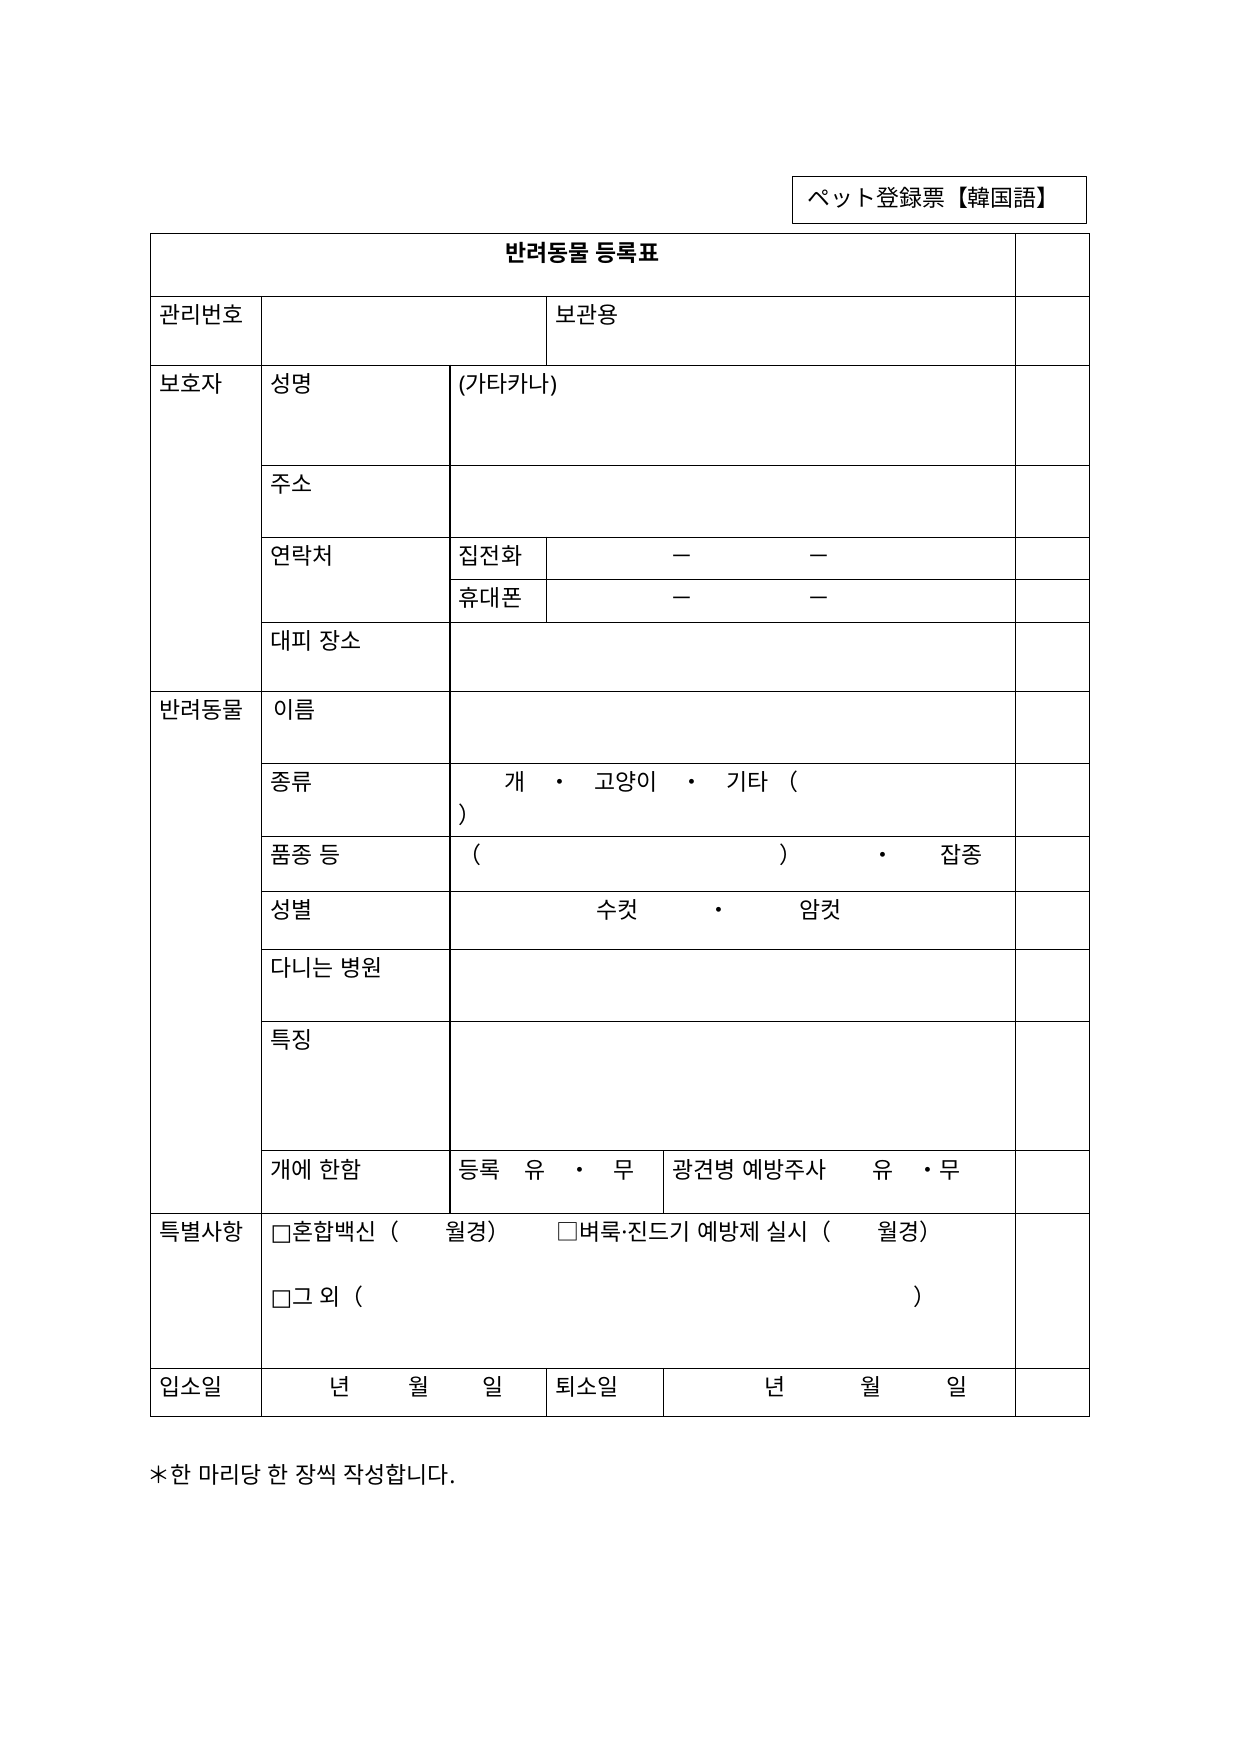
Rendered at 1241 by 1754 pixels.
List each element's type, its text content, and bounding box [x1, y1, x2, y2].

table_cell [1016, 950, 1089, 1021]
table_cell 보관용 [547, 297, 1015, 364]
table_cell 다니는 병원 [262, 950, 449, 1021]
text ＊한 마리당 한 장씩 작성합니다. [147, 1457, 1090, 1490]
table_cell 연락처 [262, 538, 449, 622]
table_cell [262, 297, 546, 364]
table_cell [1016, 1022, 1089, 1150]
table_cell 특징 [262, 1022, 449, 1150]
table_cell － － [547, 580, 1015, 622]
table_cell 대피 장소 [262, 623, 449, 691]
table_cell [451, 466, 1015, 537]
table_cell [1016, 297, 1089, 364]
table_cell [1016, 692, 1089, 762]
table_header [1016, 234, 1089, 296]
table_cell 수컷 ・ 암컷 [451, 892, 1015, 949]
table_cell 년 월 일 [664, 1369, 1015, 1416]
table_cell 집전화 [451, 538, 546, 579]
table_cell [1016, 837, 1089, 891]
table_cell [1016, 1214, 1089, 1368]
table_cell 개 ・ 고양이 ・ 기타 （ ） [451, 764, 1015, 836]
table_cell (가타카나) [451, 366, 1015, 464]
table_cell 특별사항 [151, 1214, 261, 1368]
table_cell 입소일 [151, 1369, 261, 1416]
table_cell 보호자 [151, 366, 261, 691]
table_cell 품종 등 [262, 837, 449, 891]
table_cell 퇴소일 [547, 1369, 663, 1416]
table_cell [1016, 1151, 1089, 1213]
table_cell 반려동물 [151, 692, 261, 1213]
table_cell 이름 [262, 692, 449, 762]
table_cell [1016, 538, 1089, 579]
table_cell [451, 623, 1015, 691]
table_cell （ ） ・ 잡종 [451, 837, 1015, 891]
table_cell 년 월 일 [262, 1369, 546, 1416]
table_cell 관리번호 [151, 297, 261, 364]
table_cell [1016, 366, 1089, 464]
table_cell [1016, 892, 1089, 949]
table_cell [1016, 466, 1089, 537]
table_cell 휴대폰 [451, 580, 546, 622]
table_cell 종류 [262, 764, 449, 836]
table_cell 주소 [262, 466, 449, 537]
table_cell 광견병 예방주사 유 ・무 [664, 1151, 1015, 1213]
table_cell 등록 유 ・ 무 [451, 1151, 663, 1213]
table_cell － － [547, 538, 1015, 579]
table_cell 성명 [262, 366, 449, 464]
table_cell [451, 1022, 1015, 1150]
table_header 반려동물 등록표 [151, 234, 1015, 296]
table_cell 성별 [262, 892, 449, 949]
table_cell □혼합백신（ 월경） □벼룩·진드기 예방제 실시（ 월경） □그 외（ ） [262, 1214, 1015, 1368]
table_cell [1016, 764, 1089, 836]
table_cell [1016, 623, 1089, 691]
table_cell [451, 692, 1015, 762]
table_cell [1016, 1369, 1089, 1416]
table_cell [1016, 580, 1089, 622]
table_cell 개에 한함 [262, 1151, 449, 1213]
table_cell [451, 950, 1015, 1021]
